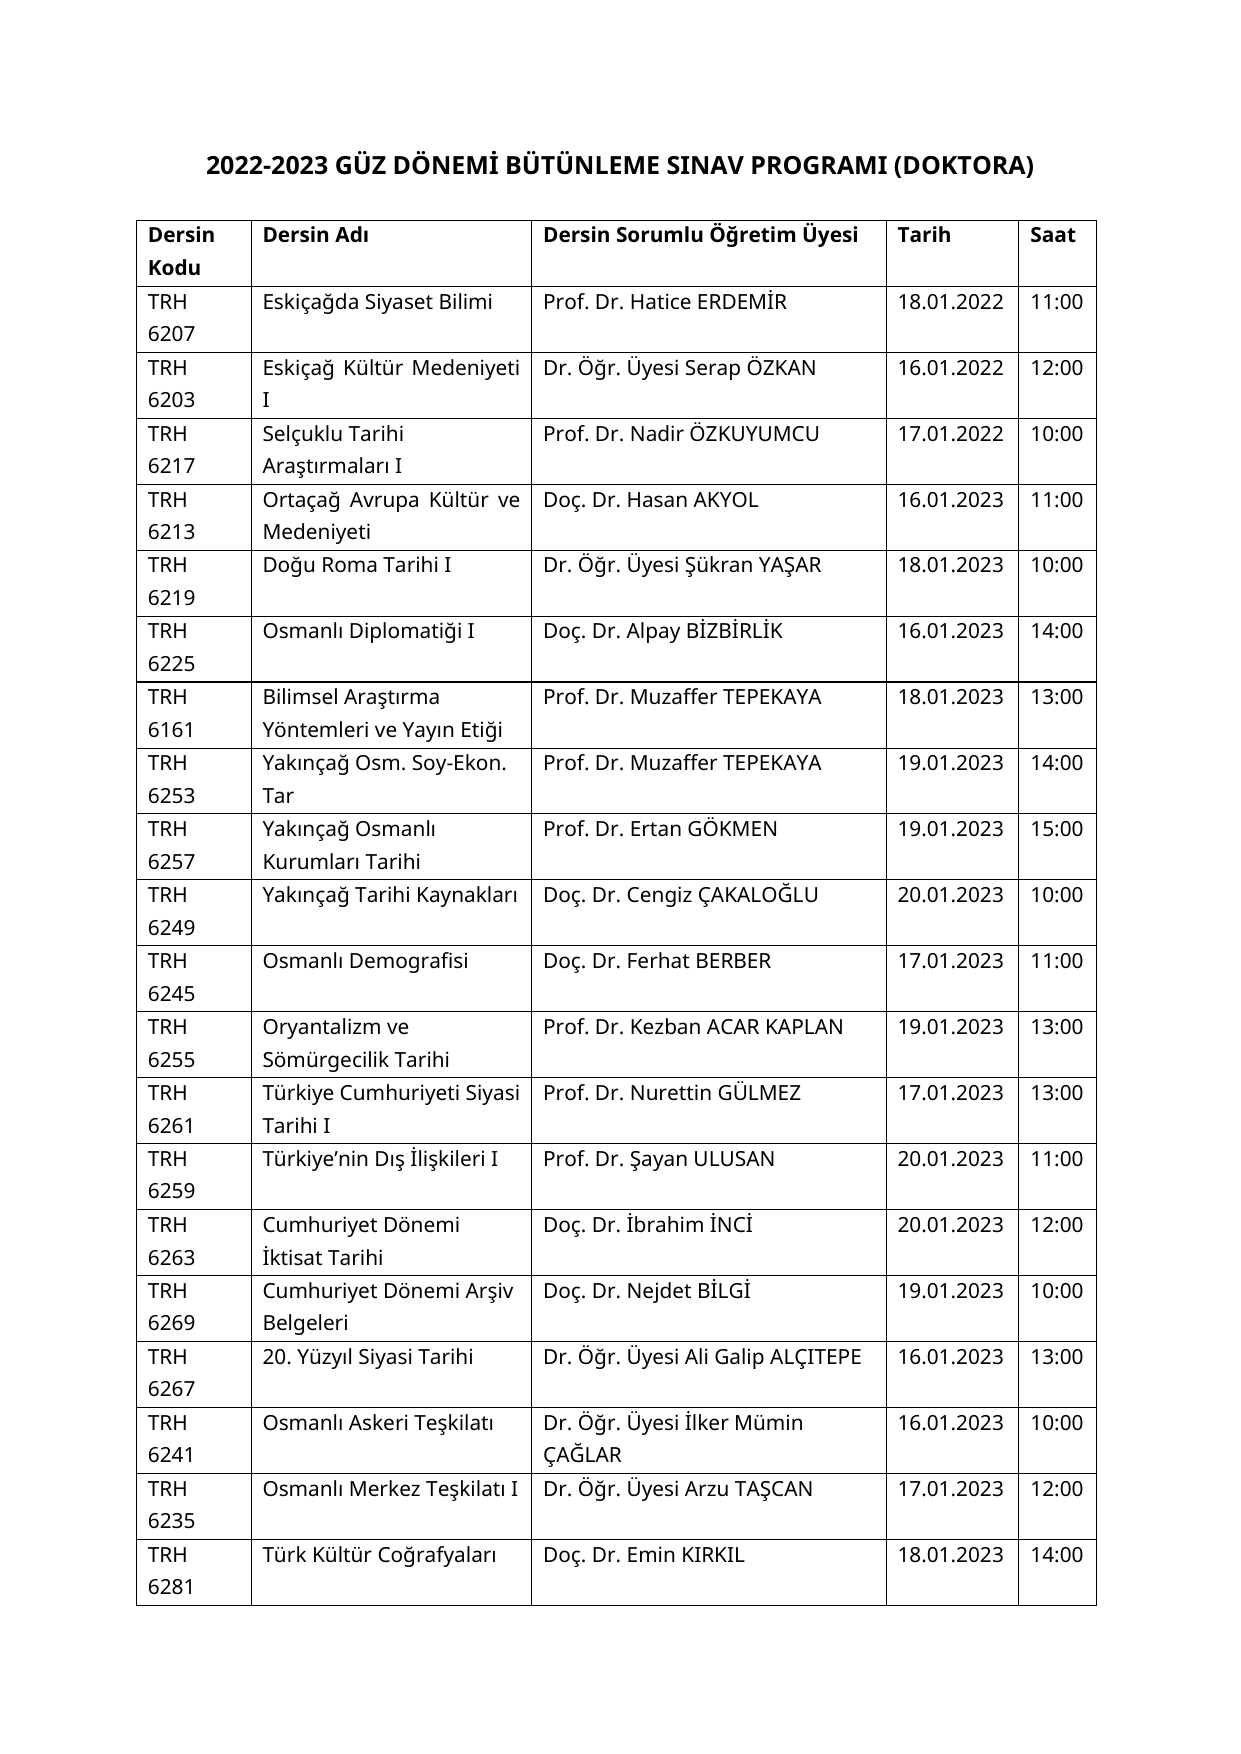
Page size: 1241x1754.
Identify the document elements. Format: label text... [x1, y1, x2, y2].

table_cell 18.01.2023 [887, 683, 1018, 747]
table_cell Dr. Öğr. Üyesi Serap ÖZKAN [532, 353, 886, 418]
table_cell 19.01.2023 [887, 1012, 1018, 1077]
table_cell Doç. Dr. Nejdet BİLGİ [532, 1276, 886, 1341]
table_cell TRH 6253 [137, 749, 251, 813]
table_cell 18.01.2023 [887, 551, 1018, 616]
table_cell Eskiçağ Kültür Medeniyeti I [252, 353, 531, 418]
table_cell Cumhuriyet Dönemi Arşiv Belgeleri [252, 1276, 531, 1341]
table_cell TRH 6161 [137, 683, 251, 747]
table_cell 12:00 [1019, 1474, 1096, 1539]
table_header Dersin Sorumlu Öğretim Üyesi [532, 221, 886, 286]
table_cell 14:00 [1019, 1540, 1096, 1604]
table_cell Türkiye’nin Dış İlişkileri I [252, 1144, 531, 1209]
table_cell Osmanlı Diplomatiği I [252, 617, 531, 681]
table_cell 15:00 [1019, 814, 1096, 879]
table_cell Selçuklu Tarihi Araştırmaları I [252, 419, 531, 484]
table_cell TRH 6225 [137, 617, 251, 681]
table_cell TRH 6257 [137, 814, 251, 879]
table_cell TRH 6207 [137, 287, 251, 352]
table_cell Doç. Dr. Alpay BİZBİRLİK [532, 617, 886, 681]
table_cell 10:00 [1019, 880, 1096, 945]
table_cell Prof. Dr. Nurettin GÜLMEZ [532, 1078, 886, 1143]
table_cell Prof. Dr. Muzaffer TEPEKAYA [532, 683, 886, 747]
table_cell TRH 6213 [137, 485, 251, 549]
table_cell Eskiçağda Siyaset Bilimi [252, 287, 531, 352]
table_cell 10:00 [1019, 419, 1096, 484]
table_cell TRH 6245 [137, 946, 251, 1011]
table_cell TRH 6203 [137, 353, 251, 418]
table_cell TRH 6259 [137, 1144, 251, 1209]
table_cell 10:00 [1019, 551, 1096, 616]
table_cell 20.01.2023 [887, 880, 1018, 945]
table_cell TRH 6255 [137, 1012, 251, 1077]
table_cell 19.01.2023 [887, 814, 1018, 879]
table_cell Türkiye Cumhuriyeti Siyasi Tarihi I [252, 1078, 531, 1143]
table_cell 14:00 [1019, 749, 1096, 813]
table_cell Doç. Dr. Hasan AKYOL [532, 485, 886, 549]
table_cell Dr. Öğr. Üyesi Şükran YAŞAR [532, 551, 886, 616]
table_cell 19.01.2023 [887, 1276, 1018, 1341]
table_cell 13:00 [1019, 1012, 1096, 1077]
table_cell Osmanlı Demografisi [252, 946, 531, 1011]
table_cell 16.01.2023 [887, 617, 1018, 681]
table_cell TRH 6263 [137, 1210, 251, 1275]
table_cell Yakınçağ Osm. Soy-Ekon. Tar [252, 749, 531, 813]
table_cell Doç. Dr. Ferhat BERBER [532, 946, 886, 1011]
table_header Dersin Adı [252, 221, 531, 286]
table_cell 16.01.2023 [887, 1342, 1018, 1407]
table_cell Osmanlı Merkez Teşkilatı I [252, 1474, 531, 1539]
table_cell 17.01.2023 [887, 1474, 1018, 1539]
table_cell 12:00 [1019, 353, 1096, 418]
table_cell TRH 6249 [137, 880, 251, 945]
table_cell TRH 6267 [137, 1342, 251, 1407]
table_cell TRH 6235 [137, 1474, 251, 1539]
table_cell 11:00 [1019, 287, 1096, 352]
table_cell 11:00 [1019, 485, 1096, 549]
table_cell 10:00 [1019, 1408, 1096, 1473]
table_cell Prof. Dr. Ertan GÖKMEN [532, 814, 886, 879]
table_cell 10:00 [1019, 1276, 1096, 1341]
table_cell 17.01.2022 [887, 419, 1018, 484]
table_cell 19.01.2023 [887, 749, 1018, 813]
table_header Saat [1019, 221, 1096, 286]
table_cell 11:00 [1019, 946, 1096, 1011]
table_cell 18.01.2022 [887, 287, 1018, 352]
table_cell Oryantalizm ve Sömürgecilik Tarihi [252, 1012, 531, 1077]
table_cell TRH 6217 [137, 419, 251, 484]
table_cell 13:00 [1019, 1342, 1096, 1407]
table_cell Prof. Dr. Muzaffer TEPEKAYA [532, 749, 886, 813]
table_cell 20.01.2023 [887, 1144, 1018, 1209]
table_cell Prof. Dr. Hatice ERDEMİR [532, 287, 886, 352]
table_cell Dr. Öğr. Üyesi Arzu TAŞCAN [532, 1474, 886, 1539]
table_cell Doç. Dr. Emin KIRKIL [532, 1540, 886, 1604]
table_cell TRH 6261 [137, 1078, 251, 1143]
table_cell 16.01.2023 [887, 485, 1018, 549]
table_cell Türk Kültür Coğrafyaları [252, 1540, 531, 1604]
table_cell Bilimsel Araştırma Yöntemleri ve Yayın Etiği [252, 683, 531, 747]
text 2022-2023 GÜZ DÖNEMİ BÜTÜNLEME SINAV PROGRAMI (DOKTORA) [148, 148, 1093, 182]
table_cell Doç. Dr. İbrahim İNCİ [532, 1210, 886, 1275]
table_cell 16.01.2022 [887, 353, 1018, 418]
table_cell Dr. Öğr. Üyesi İlker Mümin ÇAĞLAR [532, 1408, 886, 1473]
table_cell Doğu Roma Tarihi I [252, 551, 531, 616]
table_cell 16.01.2023 [887, 1408, 1018, 1473]
table_header Dersin Kodu [137, 221, 251, 286]
table_cell 20. Yüzyıl Siyasi Tarihi [252, 1342, 531, 1407]
table_cell 18.01.2023 [887, 1540, 1018, 1604]
table_cell TRH 6281 [137, 1540, 251, 1604]
table_cell 17.01.2023 [887, 946, 1018, 1011]
table_cell TRH 6241 [137, 1408, 251, 1473]
table_cell Ortaçağ Avrupa Kültür ve Medeniyeti [252, 485, 531, 549]
table_cell Dr. Öğr. Üyesi Ali Galip ALÇITEPE [532, 1342, 886, 1407]
table_cell 13:00 [1019, 683, 1096, 747]
table_cell 13:00 [1019, 1078, 1096, 1143]
table_cell 14:00 [1019, 617, 1096, 681]
table_cell Cumhuriyet Dönemi İktisat Tarihi [252, 1210, 531, 1275]
table_cell Yakınçağ Tarihi Kaynakları [252, 880, 531, 945]
table_cell Osmanlı Askeri Teşkilatı [252, 1408, 531, 1473]
table_cell Prof. Dr. Şayan ULUSAN [532, 1144, 886, 1209]
table_cell 20.01.2023 [887, 1210, 1018, 1275]
table_cell 17.01.2023 [887, 1078, 1018, 1143]
table_cell 11:00 [1019, 1144, 1096, 1209]
table_cell Prof. Dr. Nadir ÖZKUYUMCU [532, 419, 886, 484]
table_cell Doç. Dr. Cengiz ÇAKALOĞLU [532, 880, 886, 945]
table_cell TRH 6219 [137, 551, 251, 616]
table_cell TRH 6269 [137, 1276, 251, 1341]
table_header Tarih [887, 221, 1018, 286]
table_cell Yakınçağ Osmanlı Kurumları Tarihi [252, 814, 531, 879]
table_cell 12:00 [1019, 1210, 1096, 1275]
table_cell Prof. Dr. Kezban ACAR KAPLAN [532, 1012, 886, 1077]
